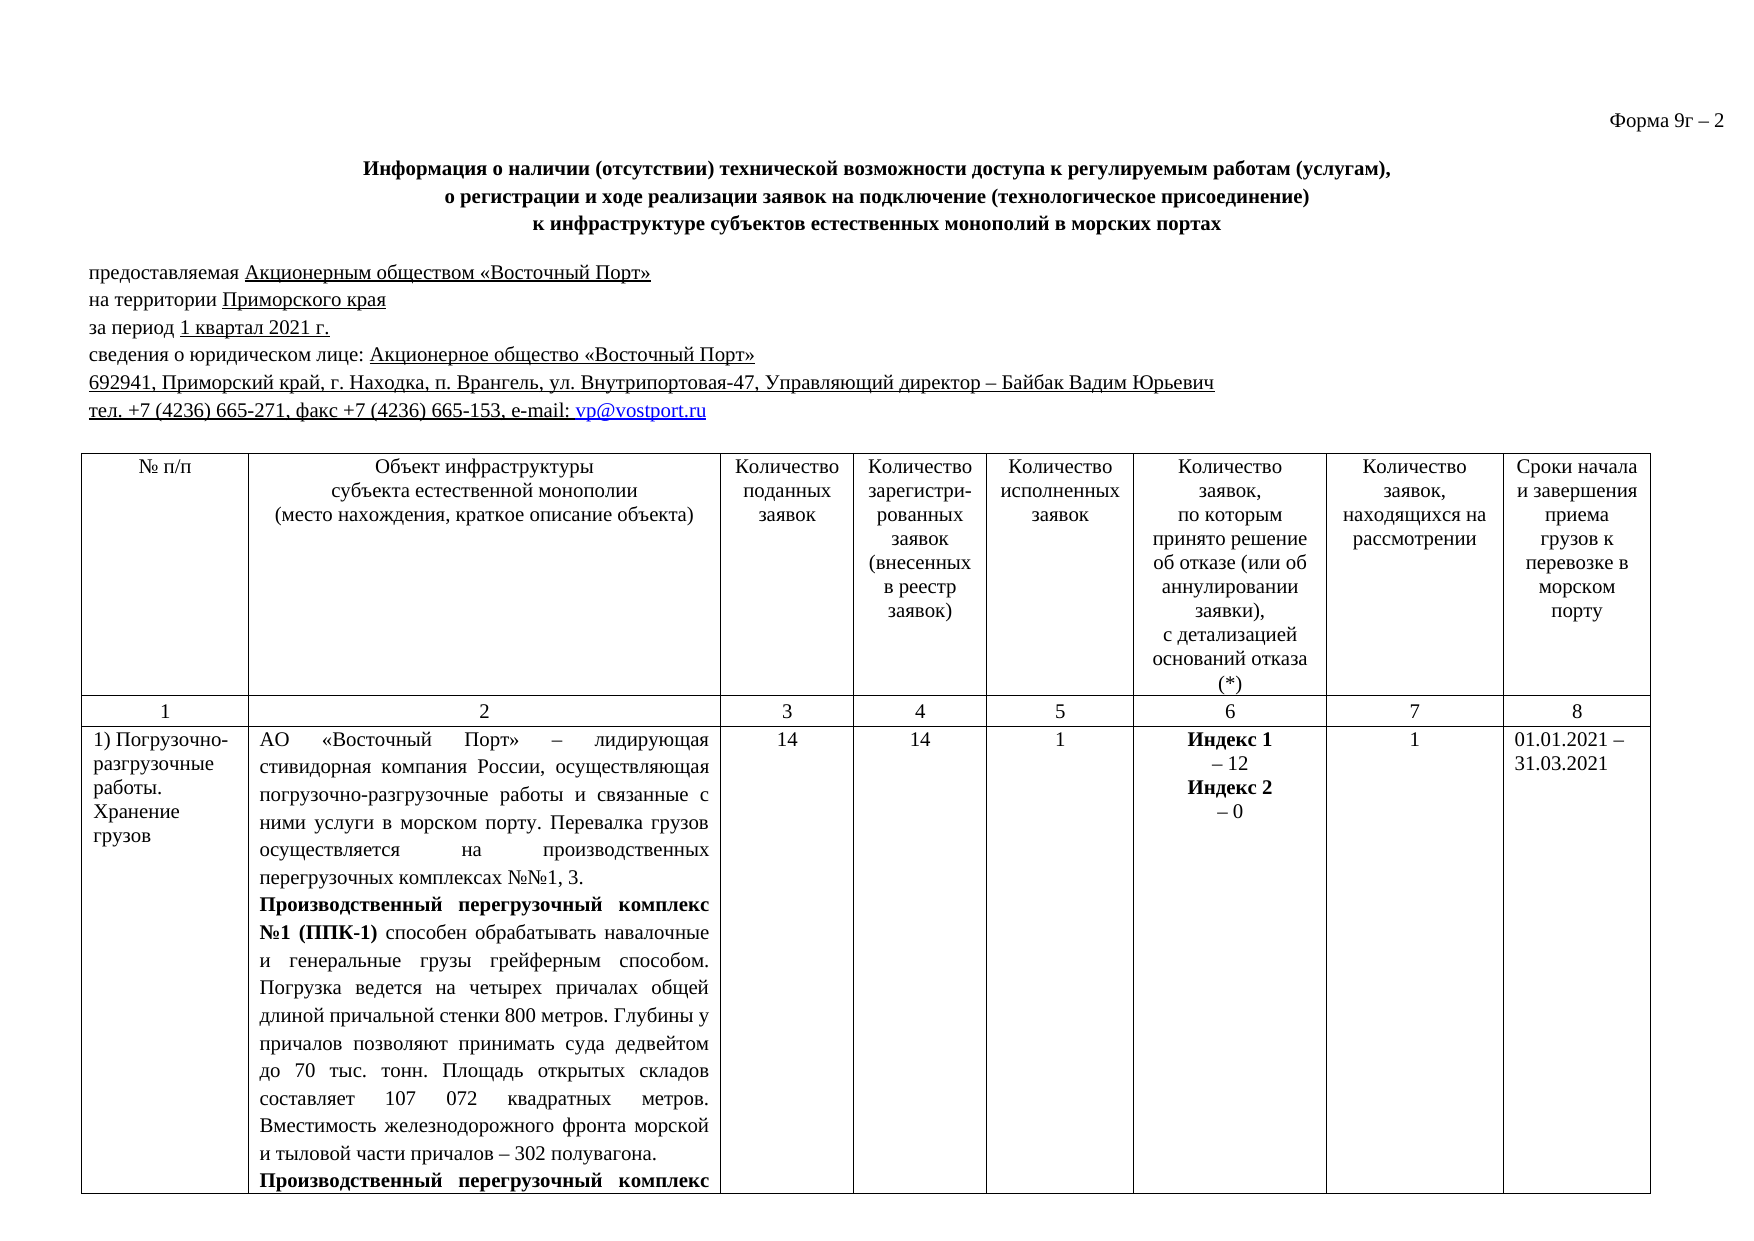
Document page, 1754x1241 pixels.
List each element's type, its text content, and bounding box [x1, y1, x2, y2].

text к инфраструктуре субъектов естественных монополий в морских портах [29, 211, 1724, 235]
table_cell 14 [721, 727, 853, 1192]
text предоставляемая Акционерным обществом «Восточный Порт» [89, 259, 1724, 284]
table_cell 1 [1327, 727, 1503, 1192]
table_cell 3 [721, 696, 853, 726]
table_cell 6 [1134, 696, 1326, 726]
text 692941, Приморский край, г. Находка, п. Врангель, ул. Внутрипортовая-47, Управляющий директор – Байбак Вадим Юрьевич [89, 370, 1724, 394]
table_cell 1 [987, 727, 1133, 1192]
table_header Объект инфраструктуры субъекта естественной монополии (место нахождения, краткое описание объекта) [249, 454, 720, 694]
table_cell 14 [854, 727, 986, 1192]
table_cell 5 [987, 696, 1133, 726]
text Форма 9г – 2 [29, 107, 1724, 132]
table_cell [249, 727, 720, 1192]
text о регистрации и ходе реализации заявок на подключение (технологическое присоединение) [29, 183, 1724, 208]
text сведения о юридическом лице: Акционерное общество «Восточный Порт» [89, 342, 1724, 366]
table_header Сроки начала и завершения приема грузов к перевозке в морском порту [1504, 454, 1650, 694]
table_header Количество зарегистри- рованных заявок (внесенных в реестр заявок) [854, 454, 986, 694]
text за период 1 квартал 2021 г. [89, 315, 1724, 339]
text тел. +7 (4236) 665-271, факс +7 (4236) 665-153, e-mail: vp@vostport.ru [89, 398, 1724, 422]
text Информация о наличии (отсутствии) технической возможности доступа к регулируемым работам (услугам), [29, 156, 1724, 180]
table_cell 2 [249, 696, 720, 726]
table_header Количество заявок, находящихся на рассмотрении [1327, 454, 1503, 694]
table_header Количество заявок, по которым принято решение об отказе (или об аннулировании заявки), с детализацией оснований отказа (*) [1134, 454, 1326, 694]
table_header Количество поданных заявок [721, 454, 853, 694]
table_cell 4 [854, 696, 986, 726]
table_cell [1504, 727, 1650, 1192]
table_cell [82, 727, 248, 1192]
table_header № п/п [82, 454, 248, 694]
table_header Количество исполненных заявок [987, 454, 1133, 694]
table_cell 1 [82, 696, 248, 726]
table_cell 8 [1504, 696, 1650, 726]
text на территории Приморского края [89, 287, 1724, 311]
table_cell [1134, 727, 1326, 1192]
table_cell 7 [1327, 696, 1503, 726]
